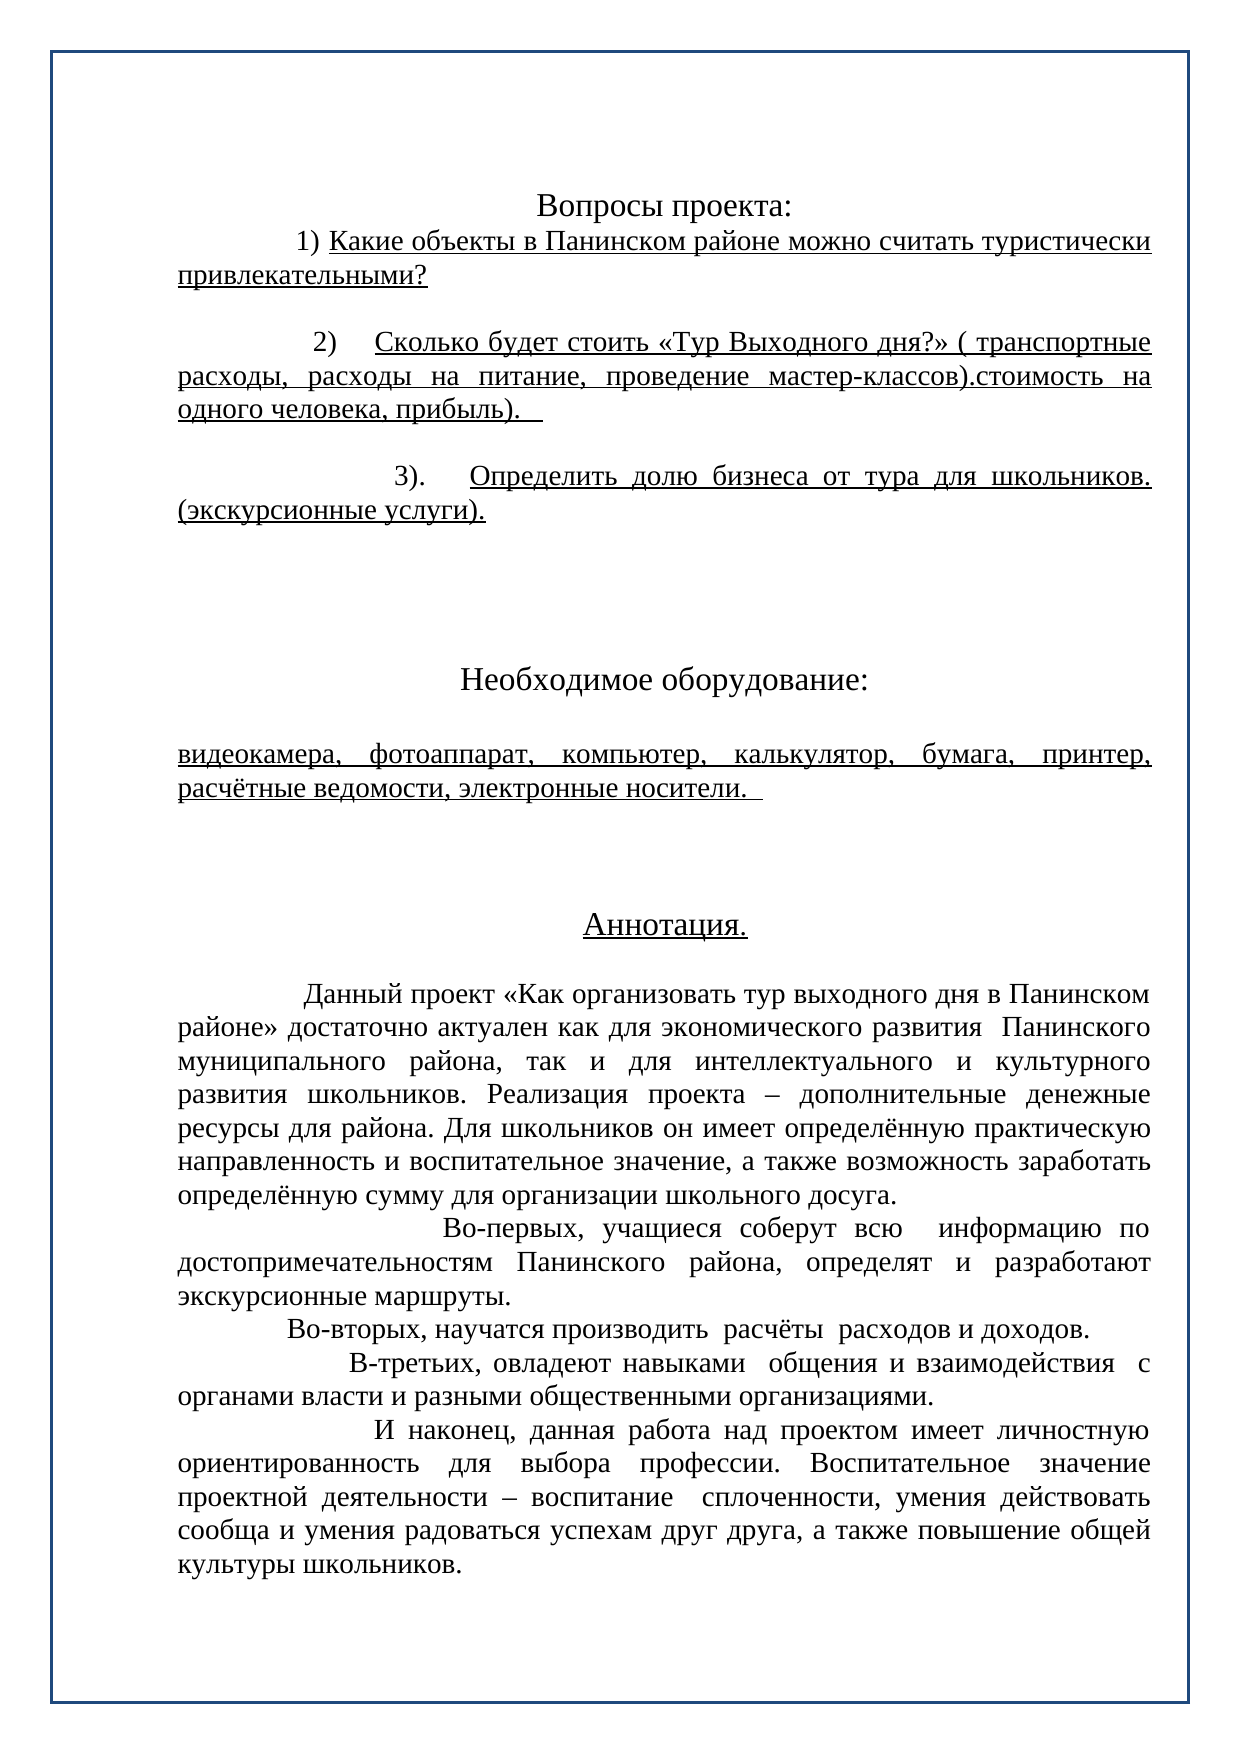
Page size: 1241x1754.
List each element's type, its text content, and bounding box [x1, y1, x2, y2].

text Во-вторых, научатся производить расчёты расходов и доходов. [177, 1311, 1152, 1345]
text Данный проект «Как организовать тур выходного дня в Панинском районе» достаточно актуален как для экономического развития Панинского муниципального района, так и для интеллектуального и культурного развития школьников. Реализация проекта – дополнительные денежные ресурсы для района. Для школьников он имеет определённую практическую направленность и воспитательное значение, а также возможность заработать определённую сумму для организации школьного досуга. [177, 976, 1152, 1211]
text В-третьих, овладеют навыками общения и взаимодействия с органами власти и разными общественными организациями. [177, 1345, 1152, 1412]
text видеокамера, фотоаппарат, компьютер, калькулятор, бумага, принтер, расчётные ведомости, электронные носители. [177, 736, 1152, 765]
text Во-первых, учащиеся соберут всю информацию по достопримечательностям Панинского района, определят и разработают экскурсионные маршруты. [177, 1211, 1152, 1311]
text Необходимое оборудование: [177, 659, 1152, 698]
text Аннотация. [177, 904, 1152, 942]
text 1) Какие объекты в Панинском районе можно считать туристически привлекательными? [177, 223, 1152, 291]
text Вопросы проекта: [177, 185, 1152, 223]
text 2) Сколько будет стоить «Тур Выходного дня?» ( транспортные расходы, расходы на питание, проведение мастер-классов).стоимость на одного человека, прибыль). [177, 388, 1152, 425]
text 2) Сколько будет стоить «Тур Выходного дня?» ( транспортные расходы, расходы на питание, проведение мастер-классов).стоимость на одного человека, прибыль). [177, 324, 1152, 387]
text И наконец, данная работа над проектом имеет личностную ориентированность для выбора профессии. Воспитательное значение проектной деятельности – воспитание сплоченности, умения действовать сообща и умения радоваться успехам друг друга, а также повышение общей культуры школьников. [177, 1412, 1152, 1579]
text 3). Определить долю бизнеса от тура для школьников. (экскурсионные услуги). [177, 458, 1152, 525]
text видеокамера, фотоаппарат, компьютер, калькулятор, бумага, принтер, расчётные ведомости, электронные носители. [177, 766, 1152, 803]
